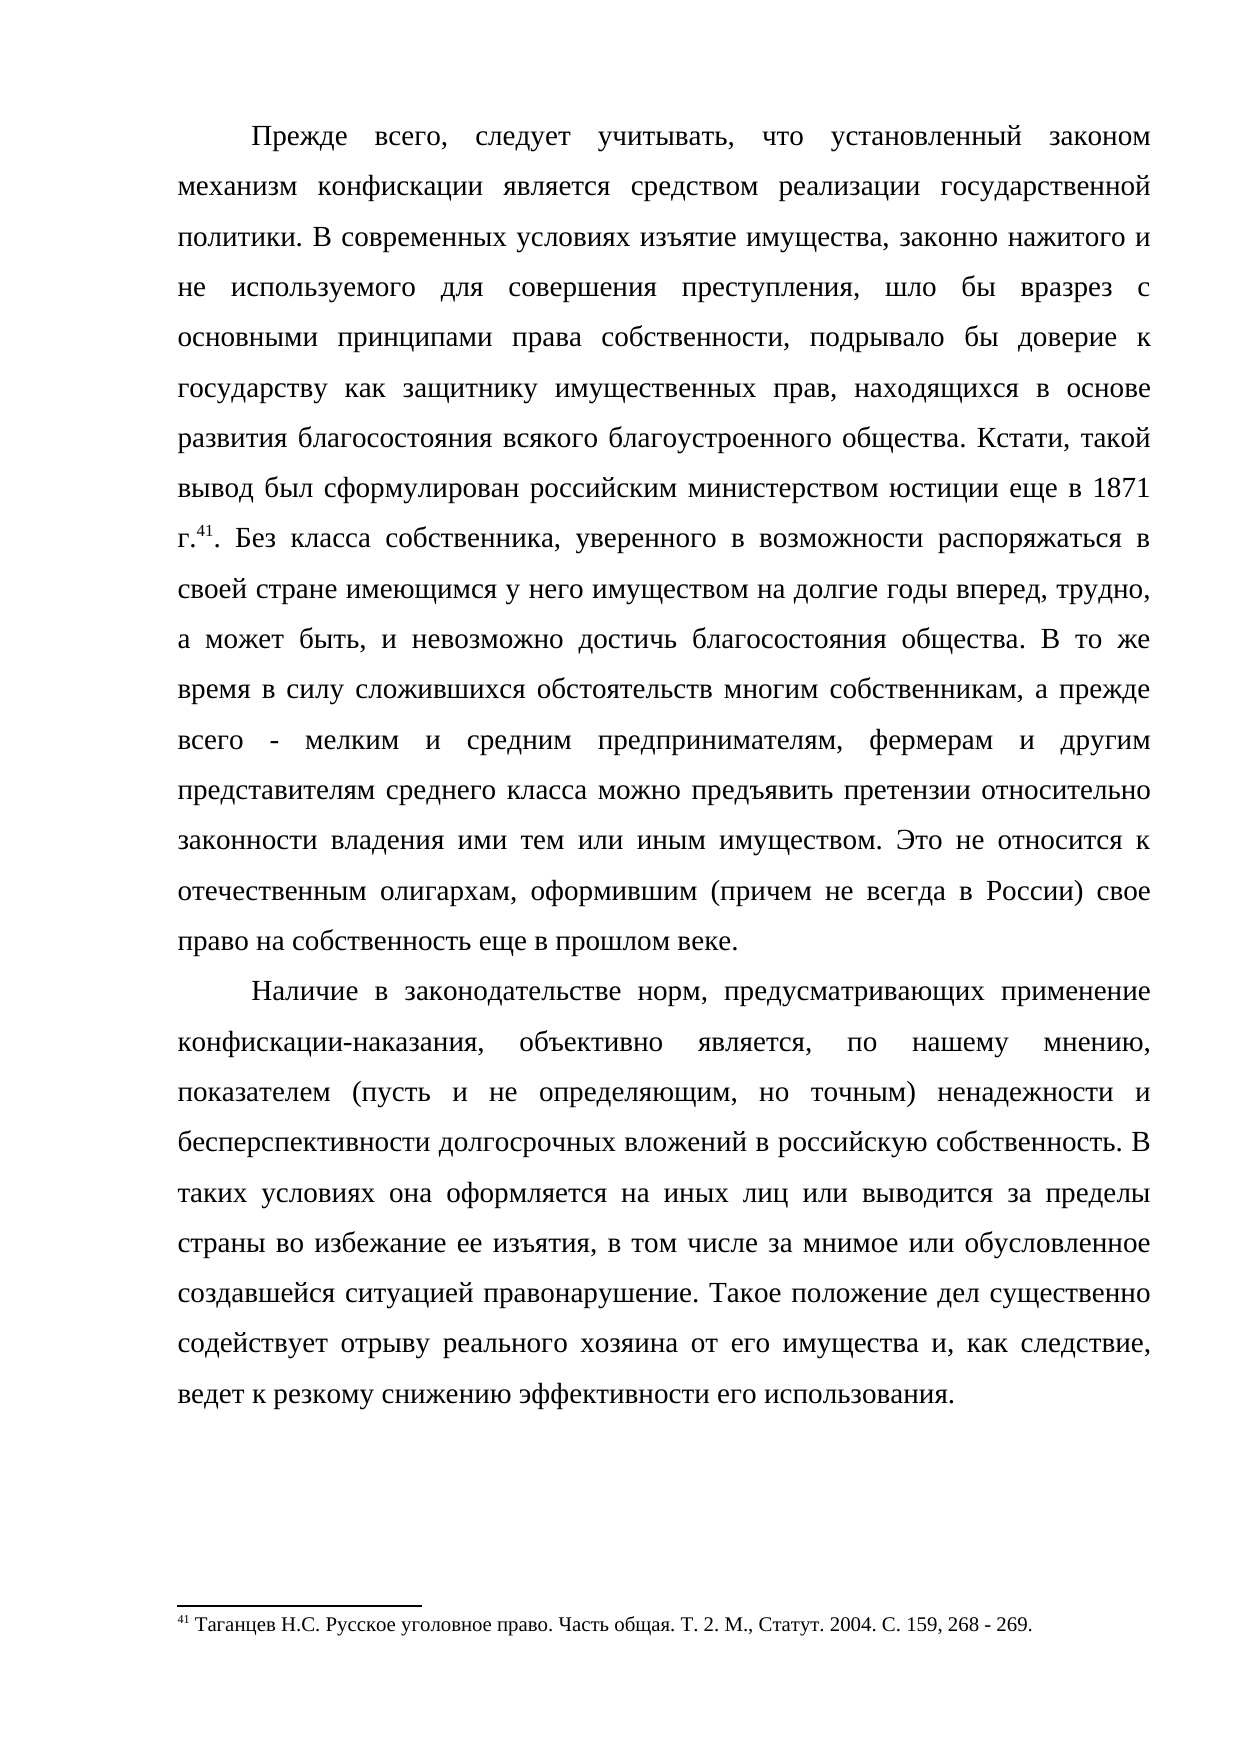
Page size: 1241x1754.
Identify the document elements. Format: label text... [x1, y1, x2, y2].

text Наличие в законодательстве норм, предусматривающих применение конфискации-наказания, объективно является, по нашему мнению, показателем (пусть и не определяющим, но точным) ненадежности и бесперспективности долгосрочных вложений в российскую собственность. В таких условиях она оформляется на иных лиц или выводится за пределы страны во избежание ее изъятия, в том числе за мнимое или обусловленное создавшейся ситуацией правонарушение. Такое положение дел существенно содействует отрыву реального хозяина от его имущества и, как следствие, ведет к резкому снижению эффективности его использования. [177, 973, 1152, 1409]
text Прежде всего, следует учитывать, что установленный законом механизм конфискации является средством реализации государственной политики. В современных условиях изъятие имущества, законно нажитого и не используемого для совершения преступления, шло бы вразрез с основными принципами права собственности, подрывало бы доверие к государству как защитнику имущественных прав, находящихся в основе развития благосостояния всякого благоустроенного общества. Кстати, такой вывод был сформулирован российским министерством юстиции еще в .. Без класса собственника, уверенного в возможности распоряжаться в своей стране имеющимся у него имуществом на долгие годы вперед, трудно, а может быть, и невозможно достичь благосостояния общества. В то же время в силу сложившихся обстоятельств многим собственникам, а прежде всего - мелким и средним предпринимателям, фермерам и другим представителям среднего класса можно предъявить претензии относительно законности владения ими тем или иным имуществом. Это не относится к отечественным олигархам, оформившим (причем не всегда в России) свое право на собственность еще в прошлом веке. [177, 118, 1152, 957]
